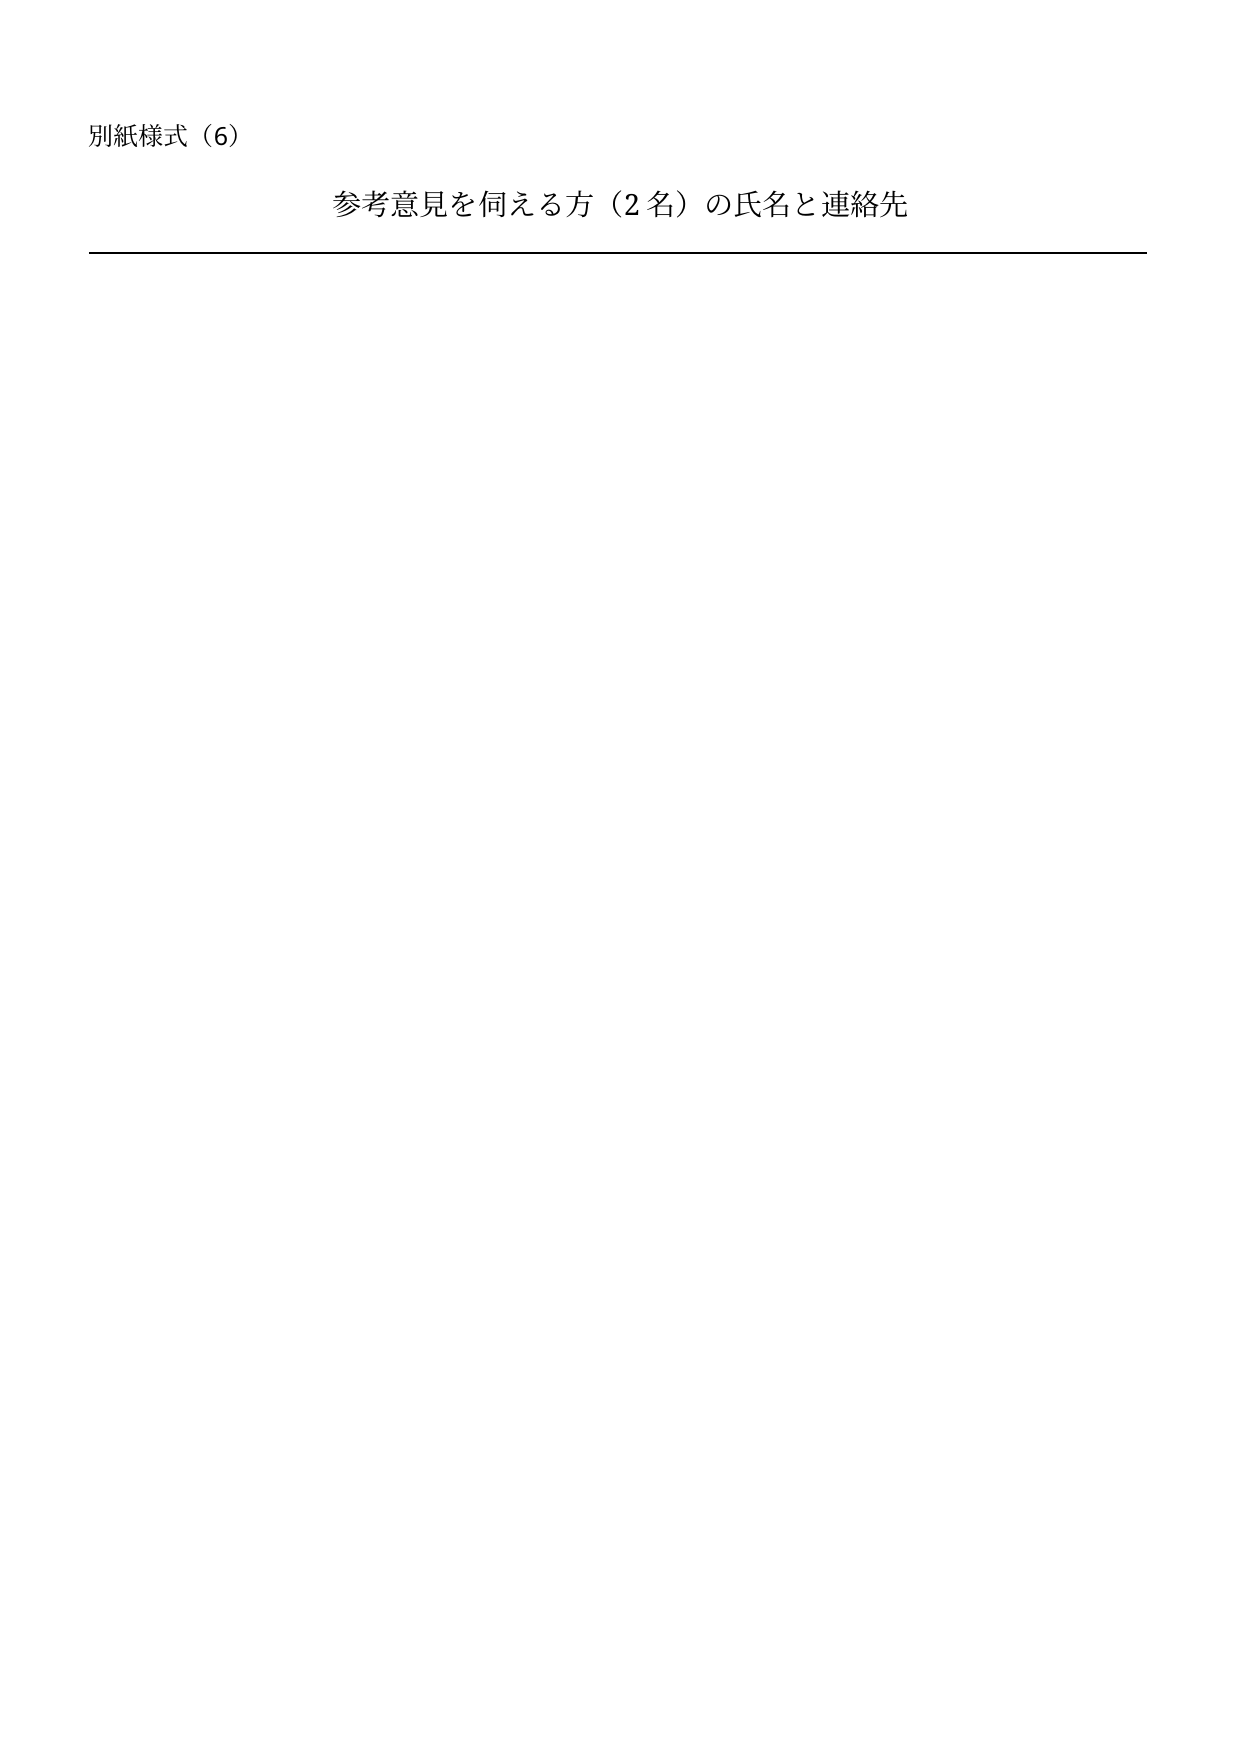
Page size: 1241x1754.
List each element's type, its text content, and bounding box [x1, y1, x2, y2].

text 別紙様式（6） [89, 117, 1152, 153]
text 参考意見を伺える方（2名）の氏名と連絡先 [89, 182, 1152, 224]
